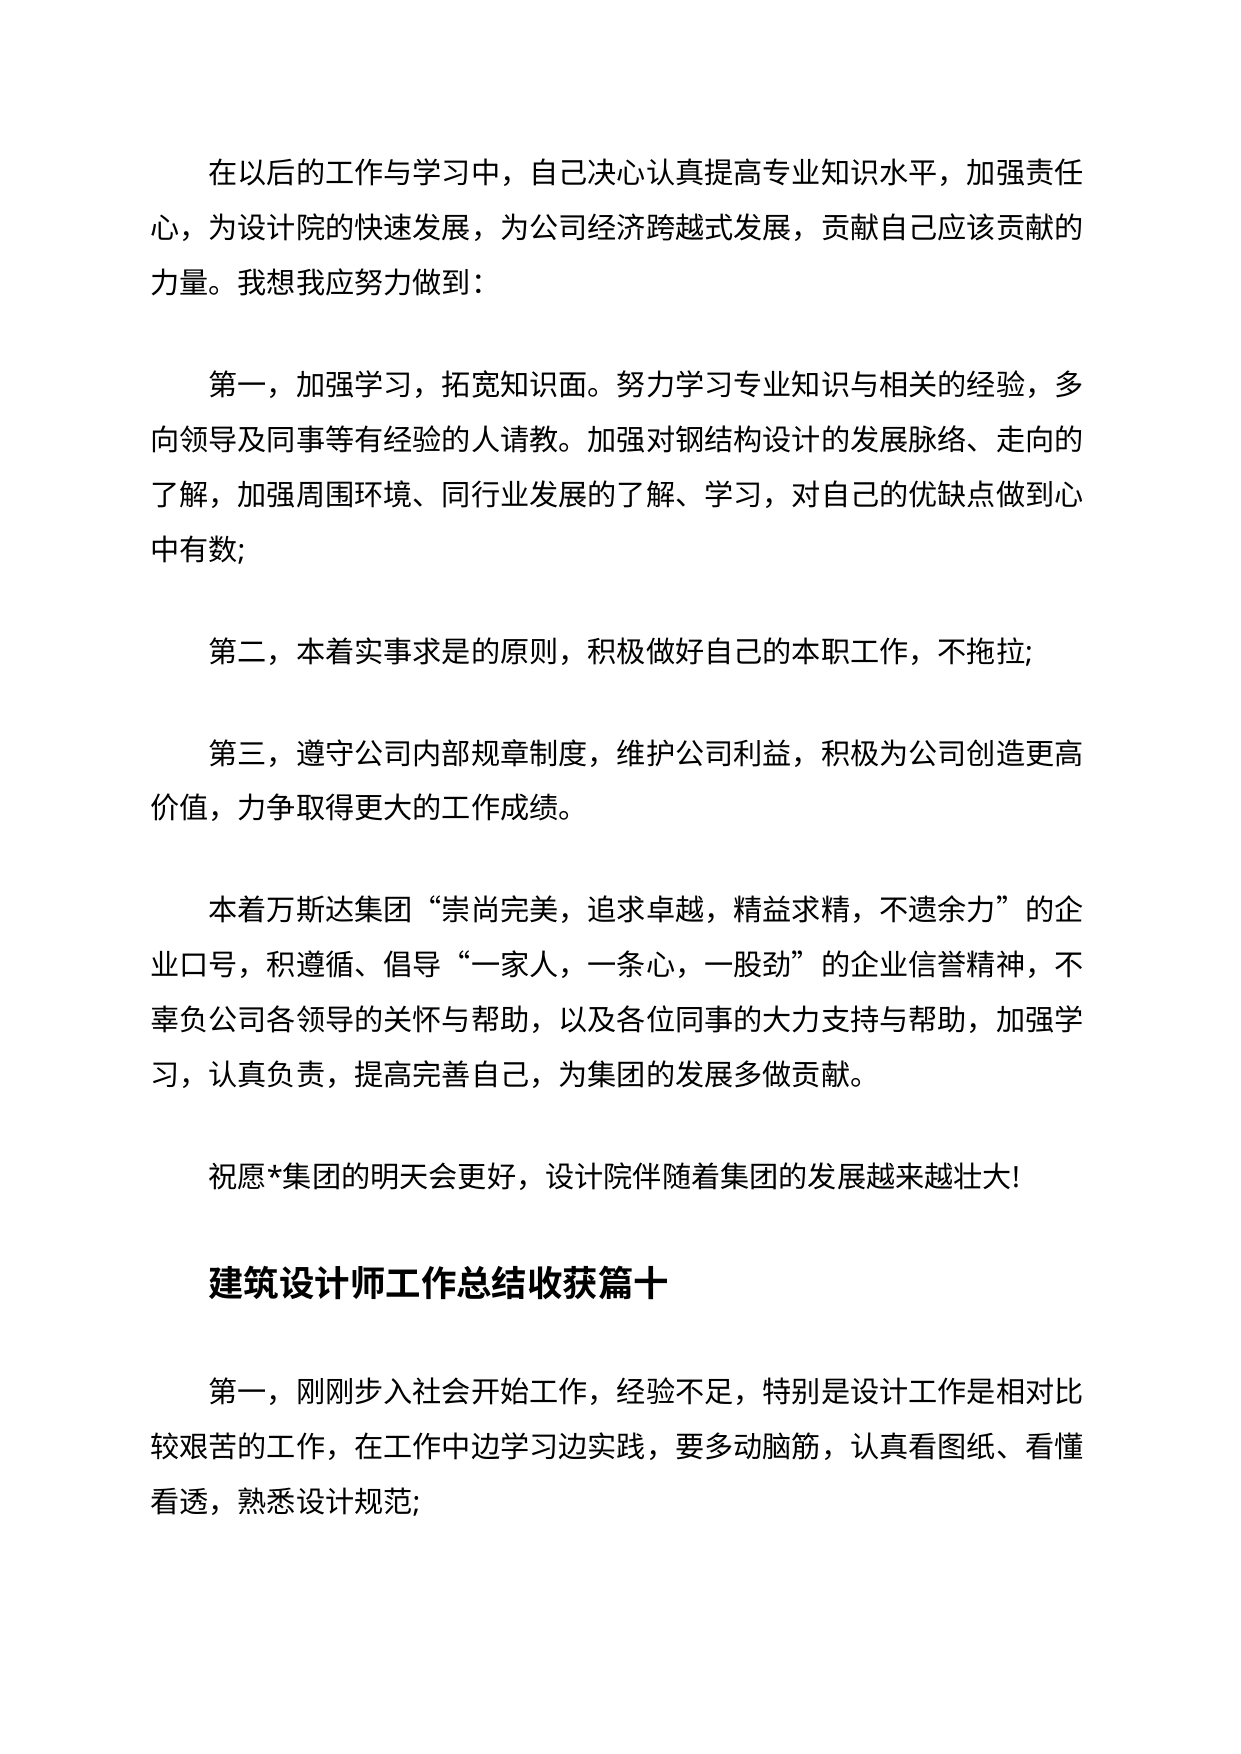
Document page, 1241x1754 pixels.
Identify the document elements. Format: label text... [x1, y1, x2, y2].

text 第一，刚刚步入社会开始工作，经验不足，特别是设计工作是相对比较艰苦的工作，在工作中边学习边实践，要多动脑筋，认真看图纸、看懂看透，熟悉设计规范; [150, 1369, 1090, 1521]
text 在以后的工作与学习中，自己决心认真提高专业知识水平，加强责任心，为设计院的快速发展，为公司经济跨越式发展，贡献自己应该贡献的力量。我想我应努力做到： [150, 150, 1090, 302]
text 本着万斯达集团“崇尚完美，追求卓越，精益求精，不遗余力”的企业口号，积遵循、倡导“一家人，一条心，一股劲”的企业信誉精神，不辜负公司各领导的关怀与帮助，以及各位同事的大力支持与帮助，加强学习，认真负责，提高完善自己，为集团的发展多做贡献。 [150, 887, 1090, 1094]
text 建筑设计师工作总结收获篇十 [150, 1255, 1090, 1307]
text 第一，加强学习，拓宽知识面。努力学习专业知识与相关的经验，多向领导及同事等有经验的人请教。加强对钢结构设计的发展脉络、走向的了解，加强周围环境、同行业发展的了解、学习，对自己的优缺点做到心中有数; [150, 362, 1090, 569]
text 第三，遵守公司内部规章制度，维护公司利益，积极为公司创造更高价值，力争取得更大的工作成绩。 [150, 730, 1090, 827]
text 第二，本着实事求是的原则，积极做好自己的本职工作，不拖拉; [150, 628, 1090, 671]
text 祝愿*集团的明天会更好，设计院伴随着集团的发展越来越壮大! [150, 1153, 1090, 1196]
